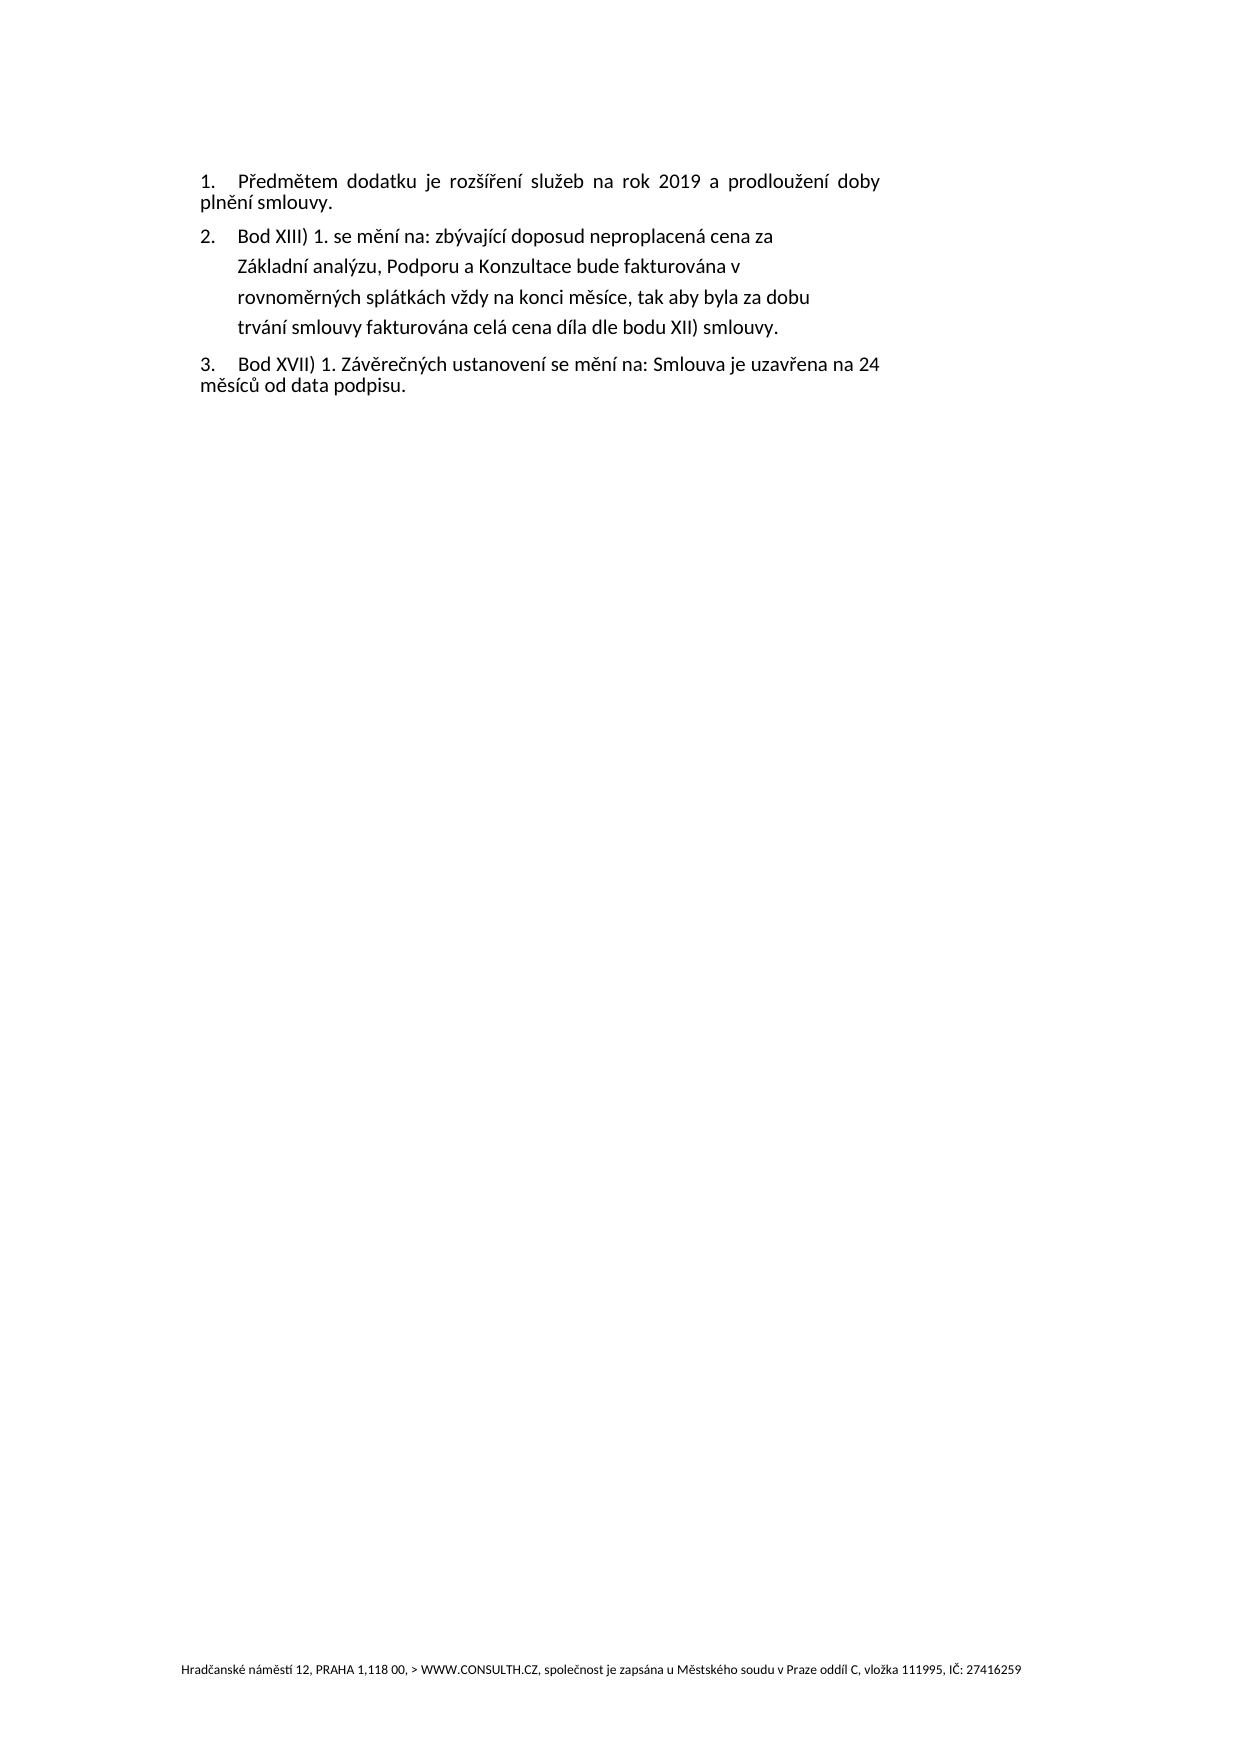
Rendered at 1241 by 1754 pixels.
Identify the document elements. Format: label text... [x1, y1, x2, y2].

list Bod XIII) 1. se mění na: zbývající doposud neproplacená cena za Základní analýzu, Podporu a Konzultace bude fakturována v rovnoměrných splátkách vždy na konci měsíce, tak aby byla za dobu trvání smlouvy fakturována celá cena díla dle bodu XII) smlouvy. [200, 219, 839, 341]
list Bod XVII) 1. Závěrečných ustanovení se mění na: Smlouva je uzavřena na 24 měsíců od data podpisu. [200, 355, 881, 396]
list Předmětem dodatku je rozšíření služeb na rok 2019 a prodloužení doby plnění smlouvy. [200, 172, 881, 213]
